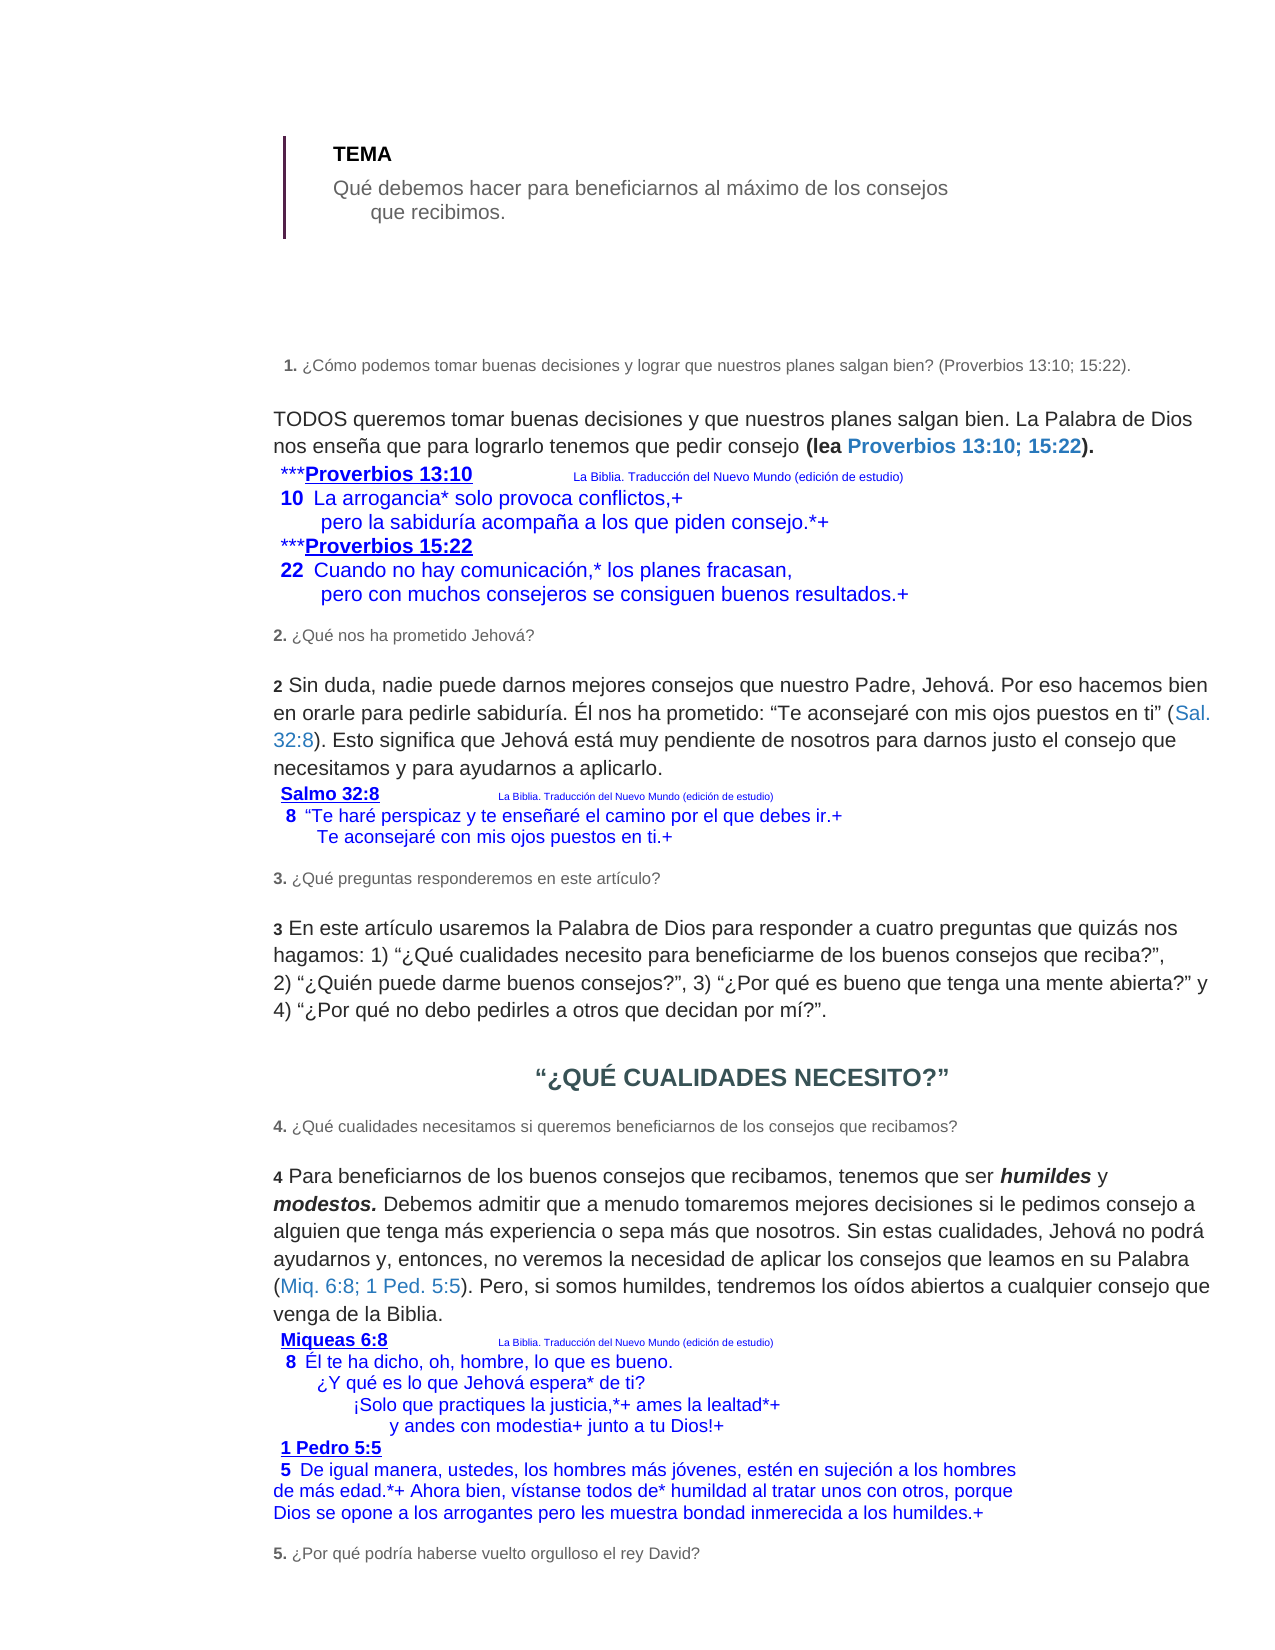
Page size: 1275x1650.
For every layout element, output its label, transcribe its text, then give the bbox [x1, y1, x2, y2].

subtitle 2. ¿Qué nos ha prometido Jehová? [273, 626, 1211, 645]
subtitle ¿Y qué es lo que Jehová espera* de ti? [273, 1372, 1034, 1394]
table_header TEMA Qué debemos hacer para beneficiarnos al máximo de los consejos que recibimos. [286, 136, 996, 239]
subtitle ***Proverbios 13:10 La Biblia. Traducción del Nuevo Mundo (edición de estudio) [273, 462, 1034, 486]
subtitle pero la sabiduría acompaña a los que piden consejo.*+ [273, 509, 1034, 533]
subtitle 22 Cuando no hay comunicación,* los planes fracasan, [273, 557, 1034, 581]
subtitle 10 La arrogancia* solo provoca conflictos,+ [273, 486, 1034, 509]
subtitle Te aconsejaré con mis ojos puestos en ti.+ [273, 826, 1034, 848]
subtitle 5 De igual manera, ustedes, los hombres más jóvenes, estén en sujeción a los hombres de más edad.*+ Ahora bien, vístanse todos de* humildad al tratar unos con otros, porque Dios se opone a los arrogantes pero les muestra bondad inmerecida a los humildes.+ [273, 1458, 1034, 1523]
subtitle TODOS queremos tomar buenas decisiones y que nuestros planes salgan bien. La Palabra de Dios nos enseña que para lograrlo tenemos que pedir consejo (lea Proverbios 13:10; 15:22). [273, 407, 1211, 458]
subtitle 8 “Te haré perspicaz y te enseñaré el camino por el que debes ir.+ [273, 805, 1034, 826]
subtitle 2 Sin duda, nadie puede darnos mejores consejos que nuestro Padre, Jehová. Por eso hacemos bien en orarle para pedirle sabiduría. Él nos ha prometido: “Te aconsejaré con mis ojos puestos en ti” (Sal. 32:8). Esto significa que Jehová está muy pendiente de nosotros para darnos justo el consejo que necesitamos y para ayudarnos a aplicarlo. [273, 673, 1211, 779]
subtitle y andes con modestia+ junto a tu Dios!+ [273, 1415, 1034, 1437]
subtitle Salmo 32:8 La Biblia. Traducción del Nuevo Mundo (edición de estudio) [273, 783, 1034, 805]
subtitle 4. ¿Qué cualidades necesitamos si queremos beneficiarnos de los consejos que recibamos? [273, 1117, 1211, 1136]
subtitle 3 En este artículo usaremos la Palabra de Dios para responder a cuatro preguntas que quizás nos hagamos: 1) “¿Qué cualidades necesito para beneficiarme de los buenos consejos que reciba?”, 2) “¿Quién puede darme buenos consejos?”, 3) “¿Por qué es bueno que tenga una mente abierta?” y 4) “¿Por qué no debo pedirles a otros que decidan por mí?”. [273, 916, 1211, 1022]
subtitle 5. ¿Por qué podría haberse vuelto orgulloso el rey David? [273, 1544, 1211, 1563]
subtitle Miqueas 6:8 La Biblia. Traducción del Nuevo Mundo (edición de estudio) [273, 1329, 1034, 1351]
subtitle 4 Para beneficiarnos de los buenos consejos que recibamos, tenemos que ser humildes y modestos. Debemos admitir que a menudo tomaremos mejores decisiones si le pedimos consejo a alguien que tenga más experiencia o sepa más que nosotros. Sin estas cualidades, Jehová no podrá ayudarnos y, entonces, no veremos la necesidad de aplicar los consejos que leamos en su Palabra (Miq. 6:8; 1 Ped. 5:5). Pero, si somos humildes, tendremos los oídos abiertos a cualquier consejo que venga de la Biblia. [273, 1164, 1211, 1325]
subtitle ***Proverbios 15:22 [273, 533, 1034, 557]
subtitle ¡Solo que practiques la justicia,*+ ames la lealtad*+ [273, 1394, 1034, 1415]
subtitle “¿QUÉ CUALIDADES NECESITO?” [273, 1063, 1211, 1092]
subtitle 1 Pedro 5:5 [273, 1437, 1034, 1458]
subtitle 8 Él te ha dicho, oh, hombre, lo que es bueno. [273, 1351, 1034, 1372]
subtitle 3. ¿Qué preguntas responderemos en este artículo? [273, 869, 1211, 888]
subtitle pero con muchos consejeros se consiguen buenos resultados.+ [273, 581, 1034, 605]
subtitle 1. ¿Cómo podemos tomar buenas decisiones y lograr que nuestros planes salgan bien? (Proverbios 13:10; 15:22). [283, 356, 1211, 375]
